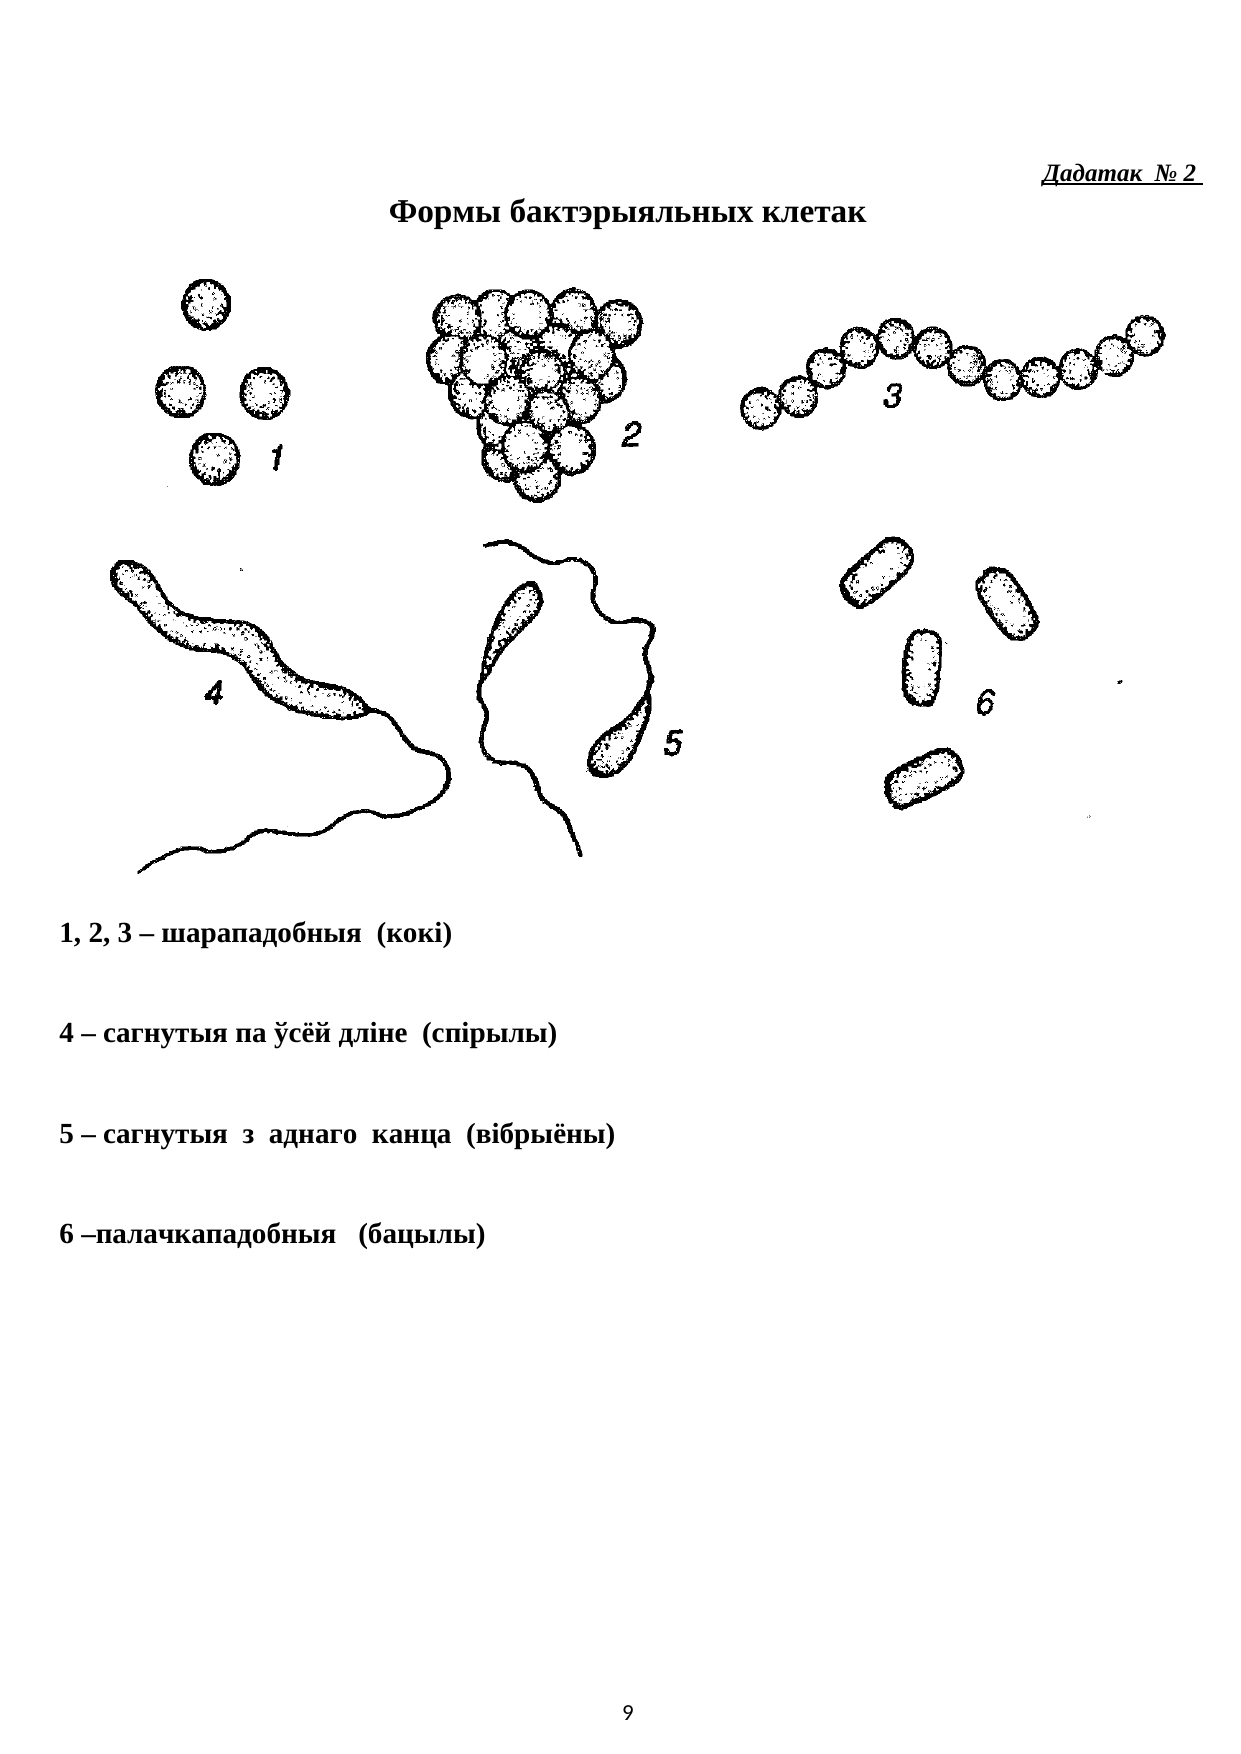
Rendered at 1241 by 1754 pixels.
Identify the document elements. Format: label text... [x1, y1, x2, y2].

text Формы бактэрыяльных клетак [59, 191, 1196, 229]
text 6 –палачкападобныя (бацылы) [59, 1217, 1196, 1250]
text 1, 2, 3 – шарападобныя (кокі) [59, 915, 1196, 948]
picture [89, 273, 1166, 877]
text Дадатак № 2 [59, 158, 1196, 187]
text 4 – сагнутыя па ўсёй дліне (спірылы) [59, 1015, 1196, 1049]
text 5 – сагнутыя з аднаго канца (вібрыёны) [59, 1116, 1196, 1149]
